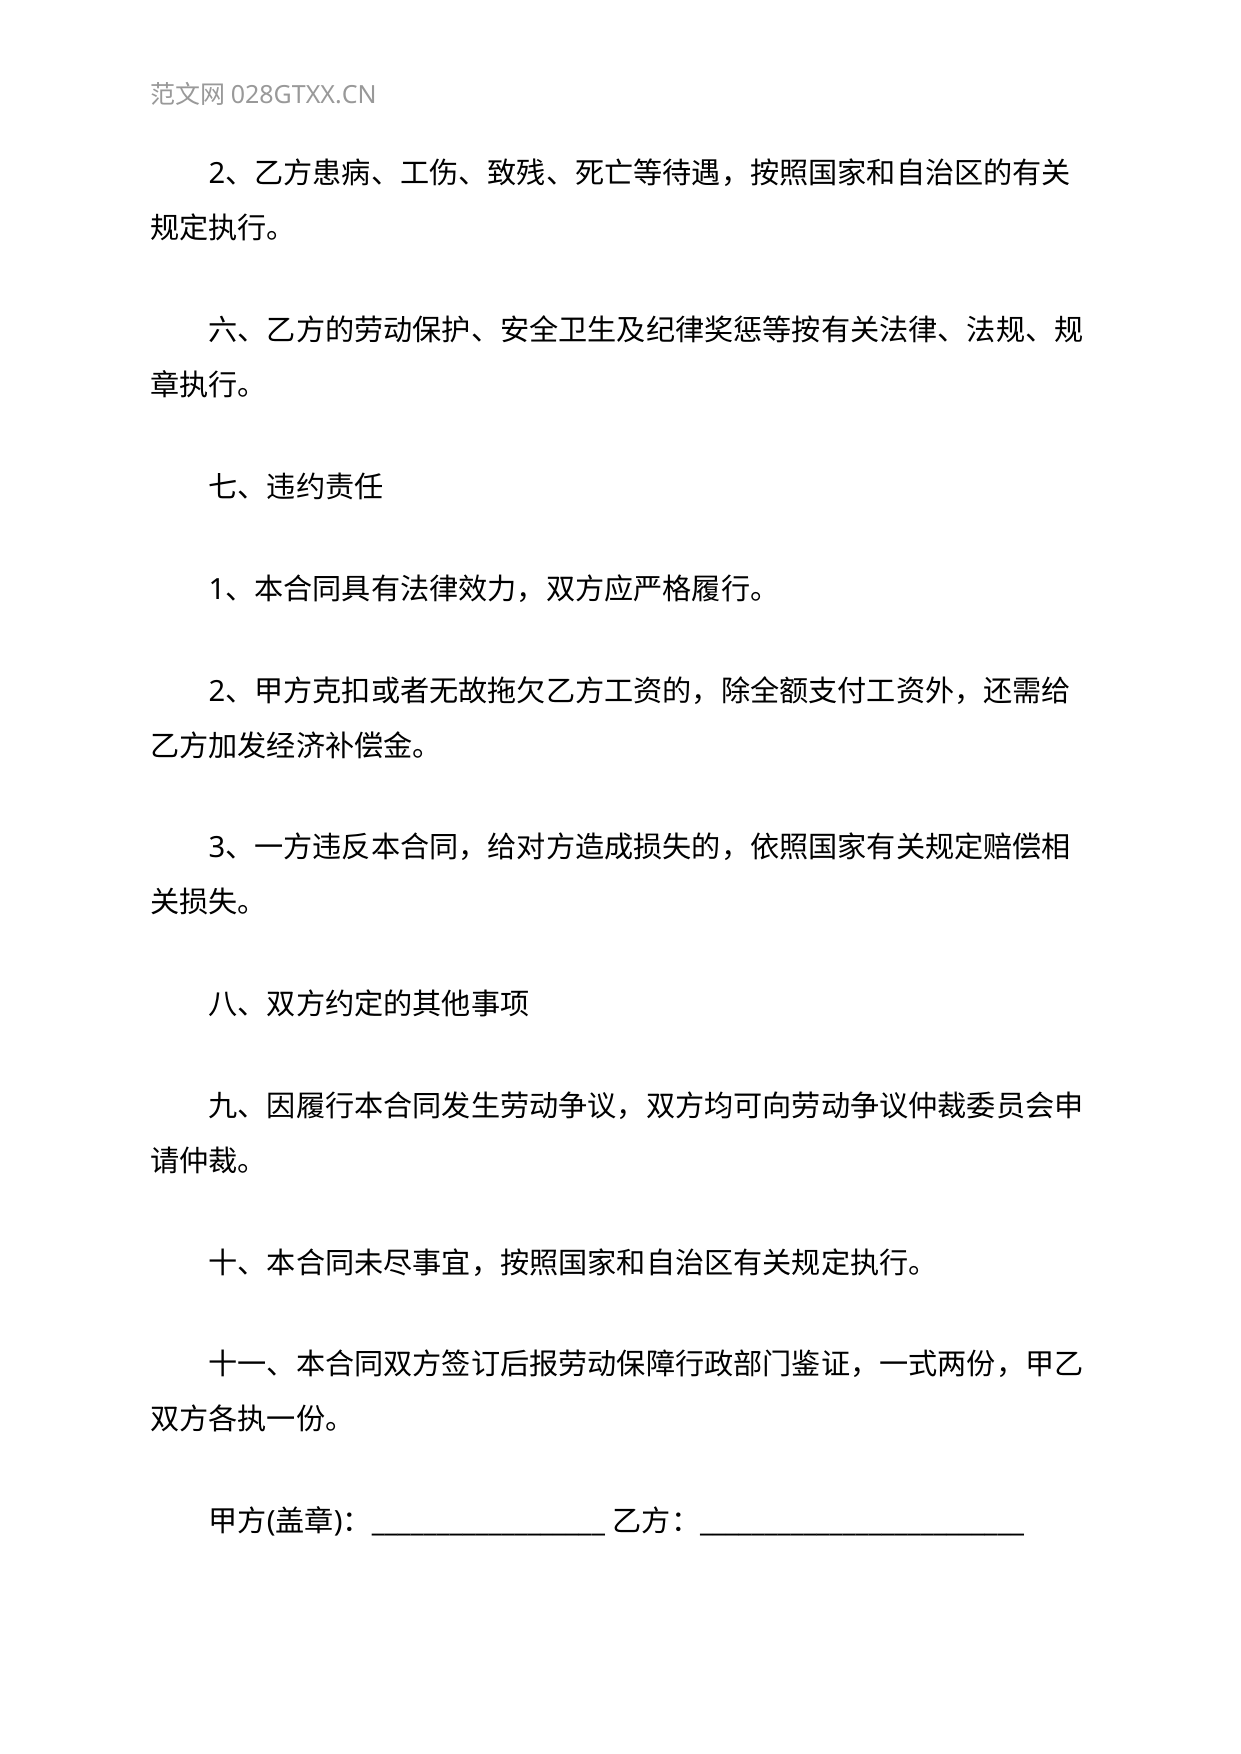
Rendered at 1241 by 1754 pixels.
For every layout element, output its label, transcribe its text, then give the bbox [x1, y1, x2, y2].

text 六、乙方的劳动保护、安全卫生及纪律奖惩等按有关法律、法规、规章执行。 [150, 307, 1090, 404]
text 十、本合同未尽事宜，按照国家和自治区有关规定执行。 [150, 1239, 1090, 1281]
text 七、违约责任 [150, 463, 1090, 506]
text 1、本合同具有法律效力，双方应严格履行。 [150, 565, 1090, 608]
text 2、乙方患病、工伤、致残、死亡等待遇，按照国家和自治区的有关规定执行。 [150, 150, 1090, 247]
text 甲方(盖章)：__________________ 乙方：_________________________ [150, 1498, 1090, 1540]
text 2、甲方克扣或者无故拖欠乙方工资的，除全额支付工资外，还需给乙方加发经济补偿金。 [150, 667, 1090, 764]
text 3、一方违反本合同，给对方造成损失的，依照国家有关规定赔偿相关损失。 [150, 824, 1090, 921]
text 十一、本合同双方签订后报劳动保障行政部门鉴证，一式两份，甲乙双方各执一份。 [150, 1341, 1090, 1438]
text 八、双方约定的其他事项 [150, 981, 1090, 1023]
text 九、因履行本合同发生劳动争议，双方均可向劳动争议仲裁委员会申请仲裁。 [150, 1082, 1090, 1180]
